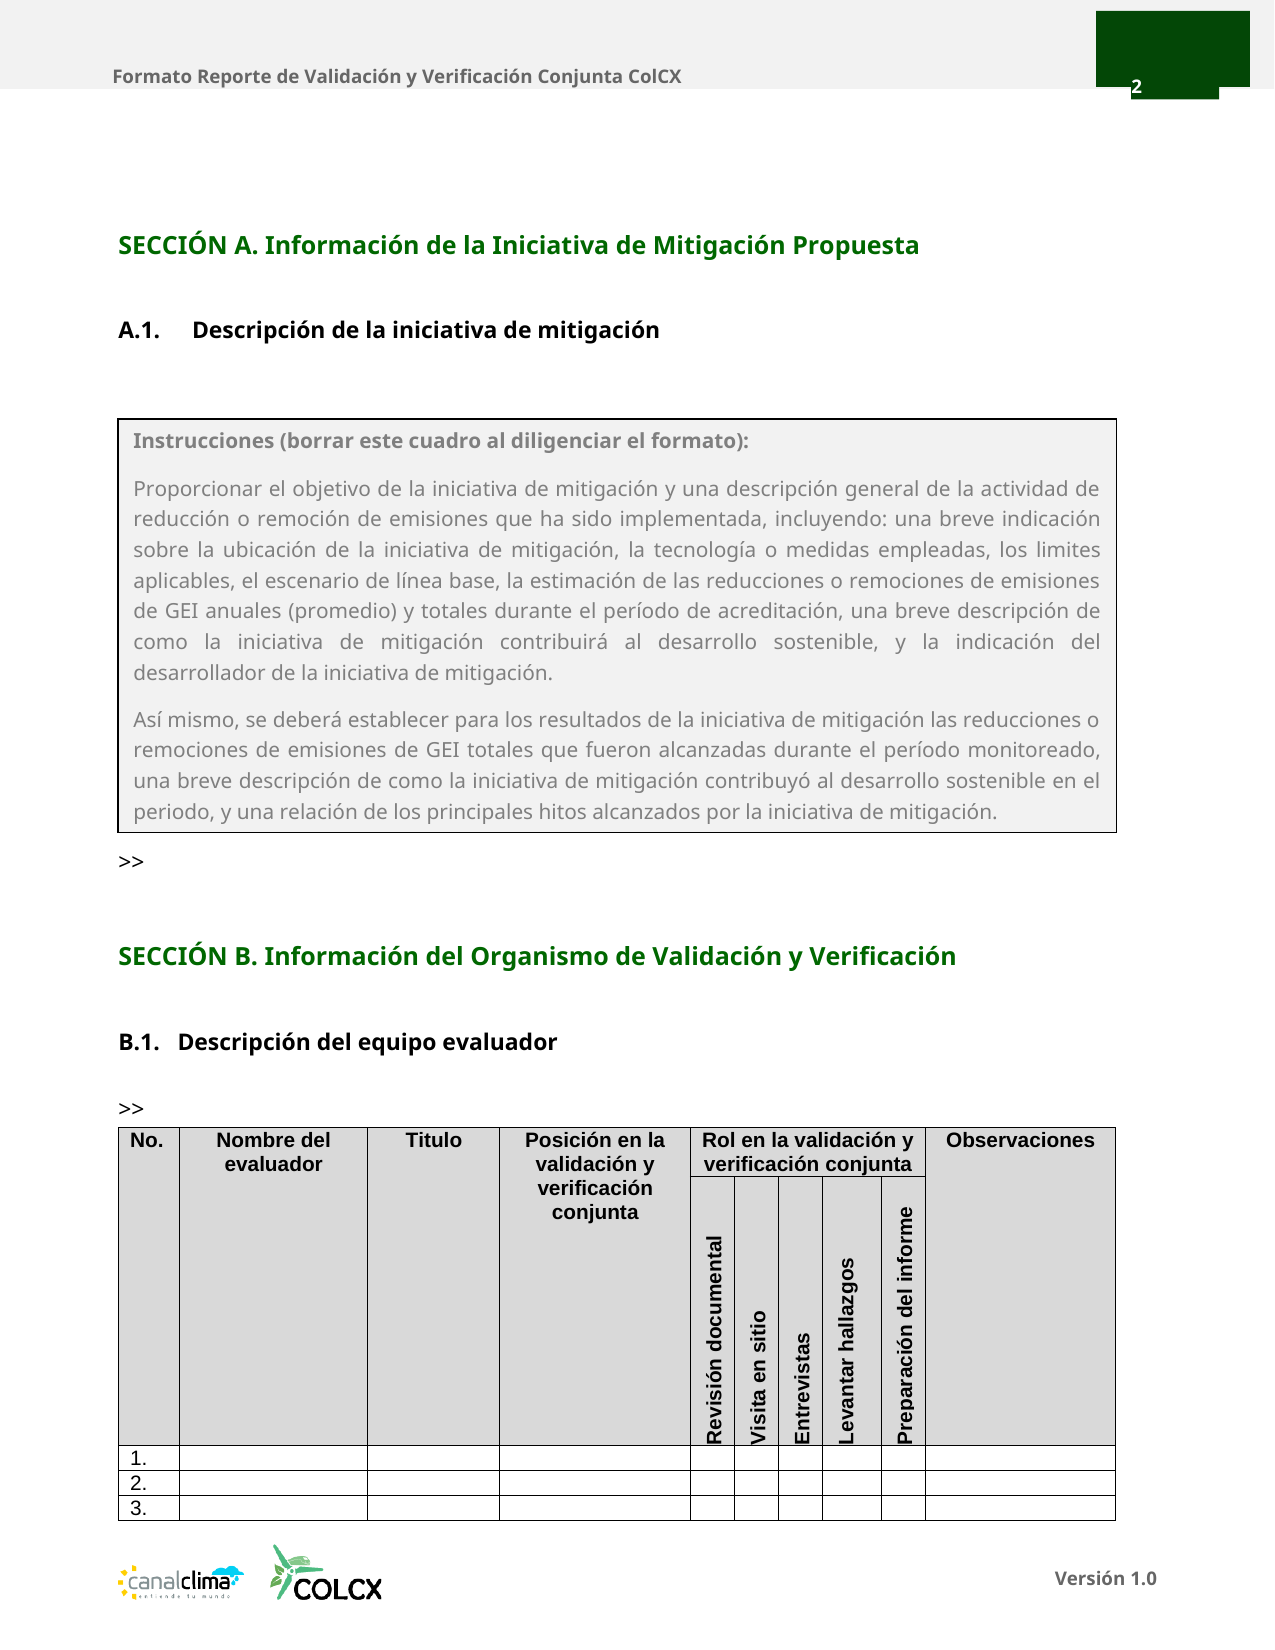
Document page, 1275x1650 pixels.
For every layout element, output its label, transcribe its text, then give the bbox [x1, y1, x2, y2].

table_cell [180, 1471, 367, 1495]
table_header Posición en la validación y verificación conjunta [500, 1128, 690, 1445]
table_cell [368, 1446, 499, 1470]
table_cell [368, 1471, 499, 1495]
table_cell [180, 1446, 367, 1470]
table_cell [500, 1446, 690, 1470]
table_cell [180, 1496, 367, 1520]
table_cell Preparación del informe [882, 1177, 925, 1445]
table_header Nombre del evaluador [180, 1128, 367, 1445]
table_cell [779, 1471, 822, 1495]
table_cell [823, 1446, 881, 1470]
picture [118, 1544, 382, 1600]
subtitle SECCIÓN B. Información del Organismo de Validación y Verificación [118, 939, 1157, 973]
subtitle SECCIÓN A. Información de la Iniciativa de Mitigación Propuesta [118, 227, 1157, 261]
table_cell [691, 1446, 734, 1470]
table_cell [368, 1496, 499, 1520]
table_cell [500, 1471, 690, 1495]
table_cell Entrevistas [779, 1177, 822, 1445]
table_header Observaciones [926, 1128, 1115, 1445]
table_cell [691, 1471, 734, 1495]
table_cell [735, 1471, 778, 1495]
text >> [118, 1093, 1157, 1124]
table_cell 2. [119, 1471, 179, 1495]
table_cell [823, 1496, 881, 1520]
table_cell 3. [119, 1496, 179, 1520]
table_cell 1. [119, 1446, 179, 1470]
table_cell [779, 1446, 822, 1470]
subtitle A.1. Descripción de la iniciativa de mitigación [118, 314, 1157, 346]
subtitle B.1. Descripción del equipo evaluador [118, 1026, 1157, 1057]
table_cell Levantar hallazgos [823, 1177, 881, 1445]
table_cell [691, 1496, 734, 1520]
text >> [118, 382, 1157, 877]
table_cell [735, 1446, 778, 1470]
table_cell [882, 1446, 925, 1470]
table_cell [926, 1471, 1115, 1495]
table_cell [779, 1496, 822, 1520]
table_cell Visita en sitio [735, 1177, 778, 1445]
table_cell [500, 1496, 690, 1520]
table_header No. [119, 1128, 179, 1445]
table_cell Revisión documental [691, 1177, 734, 1445]
table_header Titulo [368, 1128, 499, 1445]
table_cell [926, 1496, 1115, 1520]
table_cell [882, 1496, 925, 1520]
table_cell [823, 1471, 881, 1495]
table_cell [735, 1496, 778, 1520]
table_header Rol en la validación y verificación conjunta [691, 1128, 925, 1176]
table_cell [882, 1471, 925, 1495]
table_cell [926, 1446, 1115, 1470]
